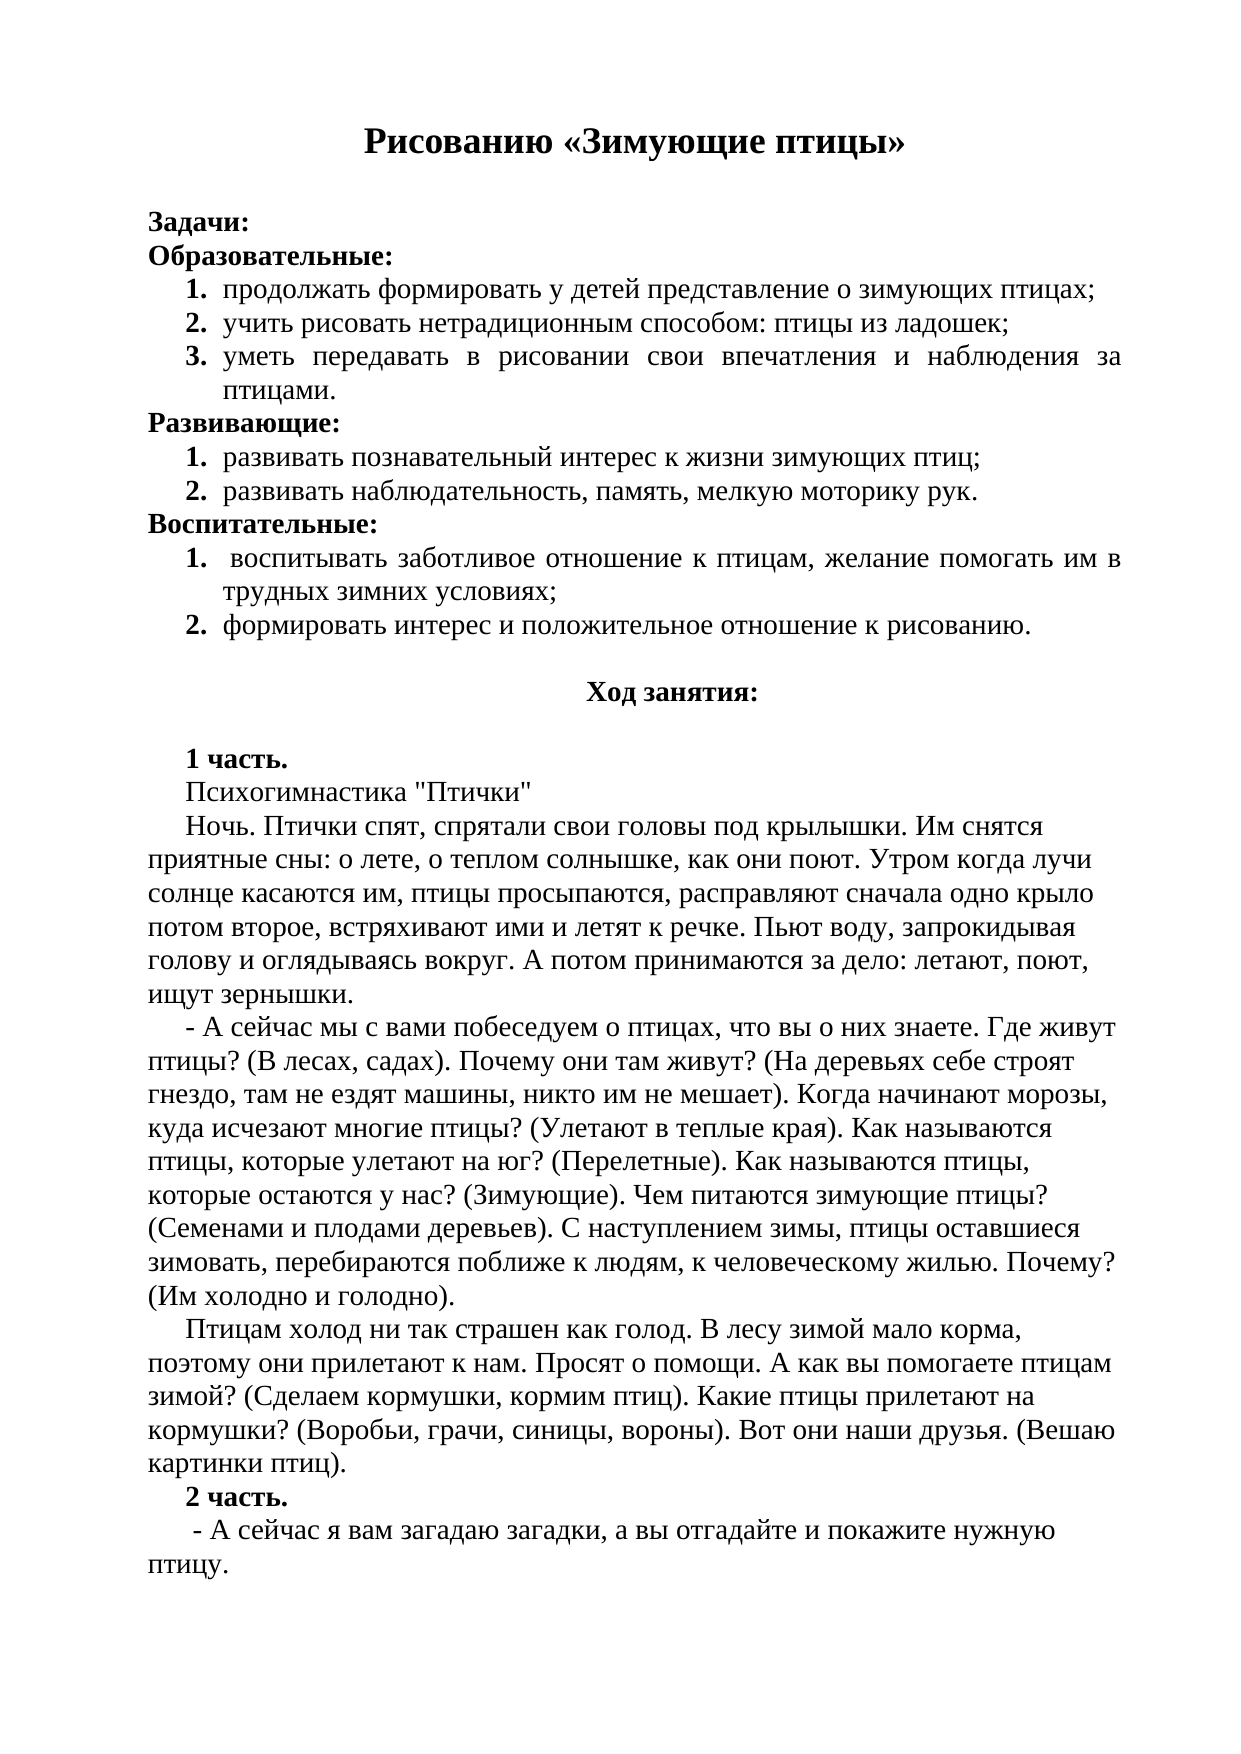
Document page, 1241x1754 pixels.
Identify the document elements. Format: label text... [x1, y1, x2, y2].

list развивать познавательный интерес к жизни зимующих птиц; [185, 439, 1122, 473]
text Задачи: [148, 204, 1122, 238]
text - А сейчас я вам загадаю загадки, а вы отгадайте и покажите нужную птицу. [148, 1512, 1122, 1579]
text Рисованию «Зимующие птицы» [148, 118, 1122, 161]
text Психогимнастика "Птички" [148, 774, 1122, 808]
list развивать наблюдательность, память, мелкую моторику рук. [185, 473, 1122, 506]
list Ход занятия: [223, 674, 1122, 707]
text Ночь. Птички спят, спрятали свои головы под крылышки. Им снятся приятные сны: о лете, о теплом солнышке, как они поют. Утром когда лучи солнце касаются им, птицы просыпаются, расправляют сначала одно крыло потом второе, встряхивают ими и летят к речке. Пьют воду, запрокидывая голову и оглядываясь вокруг. А потом принимаются за дело: летают, поют, ищут зернышки. [148, 808, 1122, 1009]
list формировать интерес и положительное отношение к рисованию. [185, 607, 1122, 640]
list учить рисовать нетрадиционным способом: птицы из ладошек; [185, 305, 1122, 338]
text Воспитательные: [148, 506, 1122, 540]
text 2 часть. [148, 1479, 1122, 1512]
text Образовательные: [148, 238, 1122, 271]
text 1 часть. [148, 741, 1122, 774]
list продолжать формировать у детей представление о зимующих птицах; [185, 271, 1122, 305]
list уметь передавать в рисовании свои впечатления и наблюдения за птицами. [185, 338, 1122, 406]
text - А сейчас мы с вами побеседуем о птицах, что вы о них знаете. Где живут птицы? (В лесах, садах). Почему они там живут? (На деревьях себе строят гнездо, там не ездят машины, никто им не мешает). Когда начинают морозы, куда исчезают многие птицы? (Улетают в теплые края). Как называются птицы, которые улетают на юг? (Перелетные). Как называются птицы, которые остаются у нас? (Зимующие). Чем питаются зимующие птицы? (Семенами и плодами деревьев). С наступлением зимы, птицы оставшиеся зимовать, перебираются поближе к людям, к человеческому жилью. Почему? (Им холодно и голодно). [148, 1009, 1122, 1311]
text Птицам холод ни так страшен как голод. В лесу зимой мало корма, поэтому они прилетают к нам. Просят о помощи. А как вы помогаете птицам зимой? (Сделаем кормушки, кормим птиц). Какие птицы прилетают на кормушки? (Воробьи, грачи, синицы, вороны). Вот они наши друзья. (Вешаю картинки птиц). [148, 1311, 1122, 1479]
list воспитывать заботливое отношение к птицам, желание помогать им в трудных зимних условиях; [185, 540, 1122, 607]
text Развивающие: [148, 406, 1122, 439]
